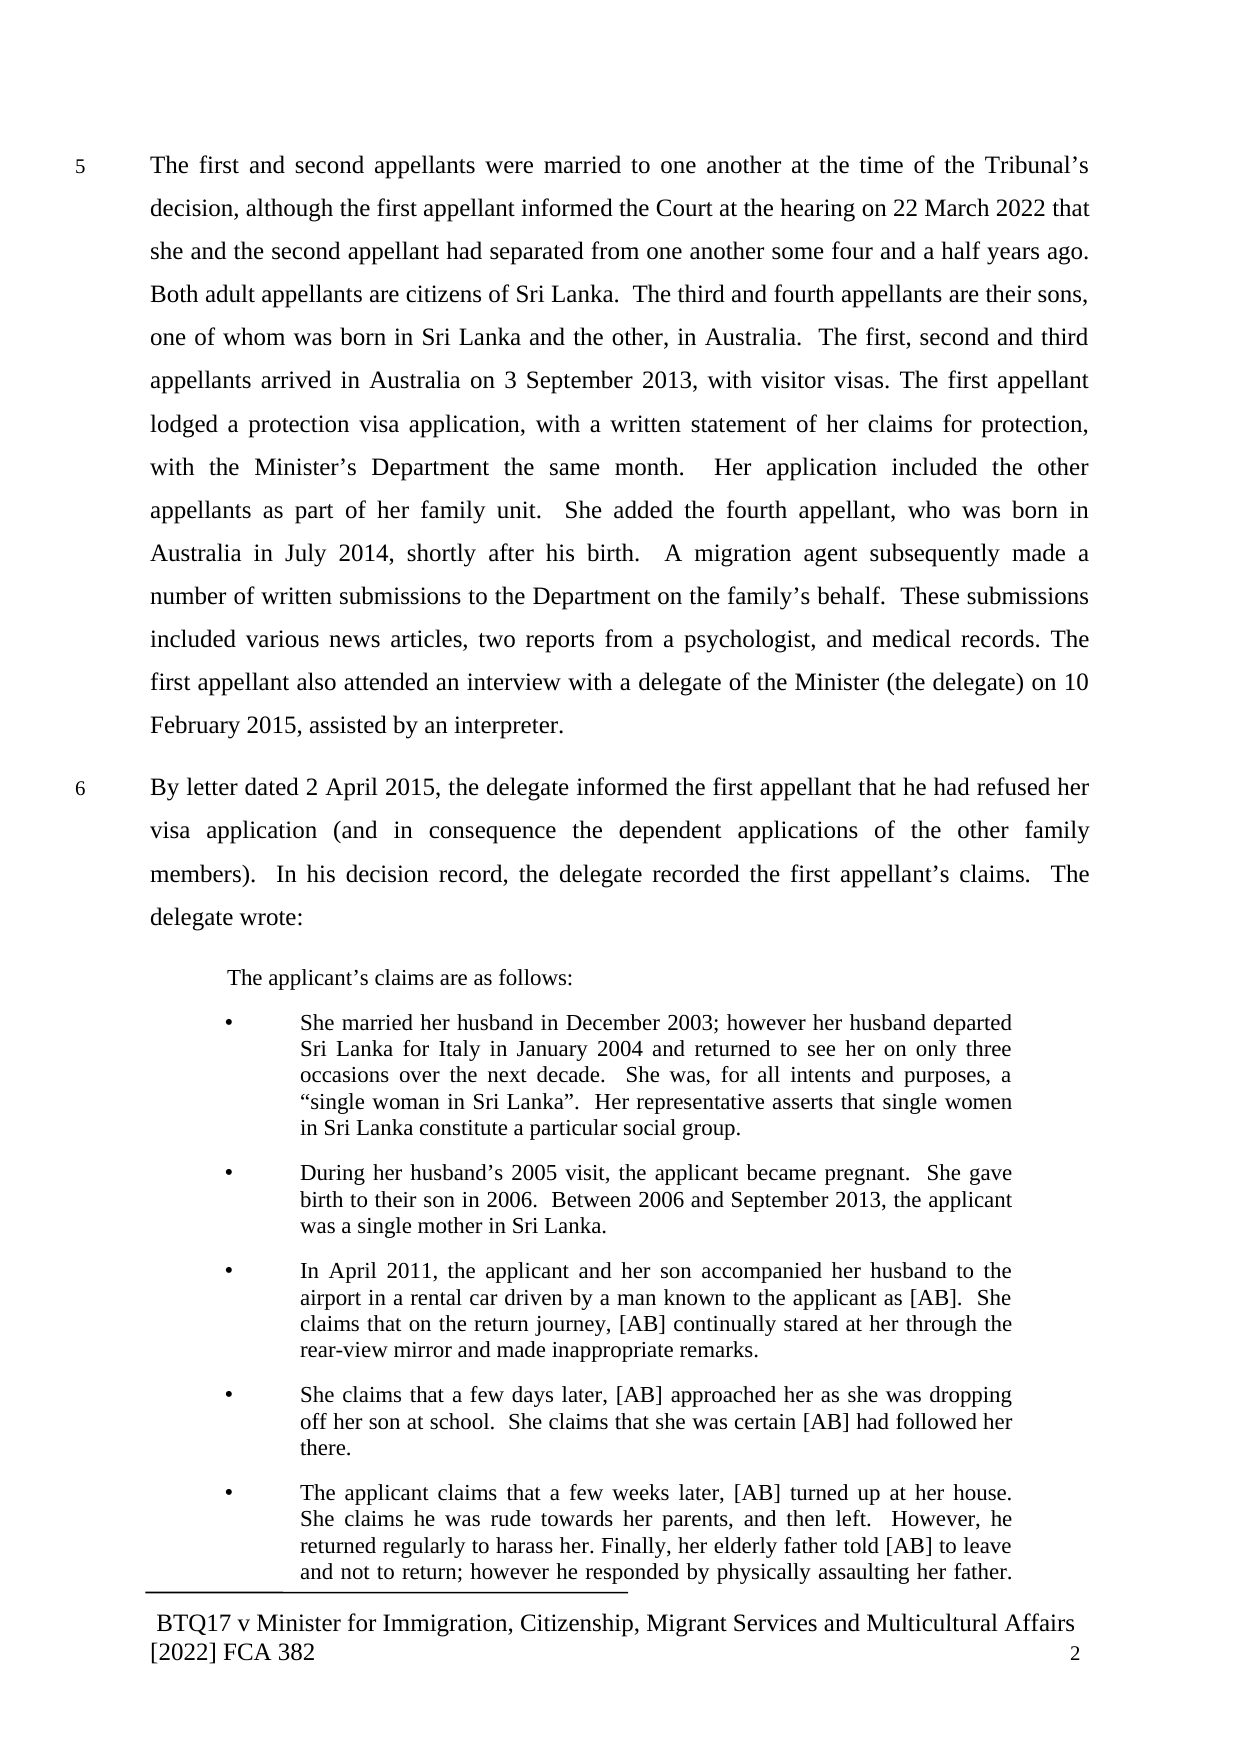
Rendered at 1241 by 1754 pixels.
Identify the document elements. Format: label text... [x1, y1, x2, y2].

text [225, 1479, 1013, 1584]
text The first and second appellants were married to one another at the time of the Tribunal’s decision, although the first appellant informed the Court at the hearing on 22 March 2022 that she and the second appellant had separated from one another some four and a half years ago. Both adult appellants are citizens of Sri Lanka. The third and fourth appellants are their sons, one of whom was born in Sri Lanka and the other, in Australia. The first, second and third appellants arrived in Australia on 3 September 2013, with visitor visas. The first appellant lodged a protection visa application, with a written statement of her claims for protection, with the Minister’s Department the same month. Her application included the other appellants as part of her family unit. She added the fourth appellant, who was born in Australia in July 2014, shortly after his birth. A migration agent subsequently made a number of written submissions to the Department on the family’s behalf. These submissions included various news articles, two reports from a psychologist, and medical records. The first appellant also attended an interview with a delegate of the Minister (the delegate) on 10 February 2015, assisted by an interpreter. [75, 150, 1090, 739]
text During her husband’s 2005 visit, the applicant became pregnant. She gave birth to their son in 2006. Between 2006 and September 2013, the applicant was a single mother in Sri Lanka. [225, 1159, 1013, 1238]
text She claims that a few days later, [AB] approached her as she was dropping off her son at school. She claims that she was certain [AB] had followed her there. [225, 1381, 1013, 1460]
text In April 2011, the applicant and her son accompanied her husband to the airport in a rental car driven by a man known to the applicant as [AB]. She claims that on the return journey, [AB] continually stared at her through the rear-view mirror and made inappropriate remarks. [225, 1257, 1013, 1363]
text The applicant’s claims are as follows: [227, 964, 1013, 990]
text She married her husband in December 2003; however her husband departed Sri Lanka for Italy in January 2004 and returned to see her on only three occasions over the next decade. She was, for all intents and purposes, a “single woman in Sri Lanka”. Her representative asserts that single women in Sri Lanka constitute a particular social group. [225, 1009, 1013, 1141]
text By letter dated 2 April 2015, the delegate informed the first appellant that he had refused her visa application (and in consequence the dependent applications of the other family members). In his decision record, the delegate recorded the first appellant’s claims. The delegate wrote: [75, 772, 1090, 931]
